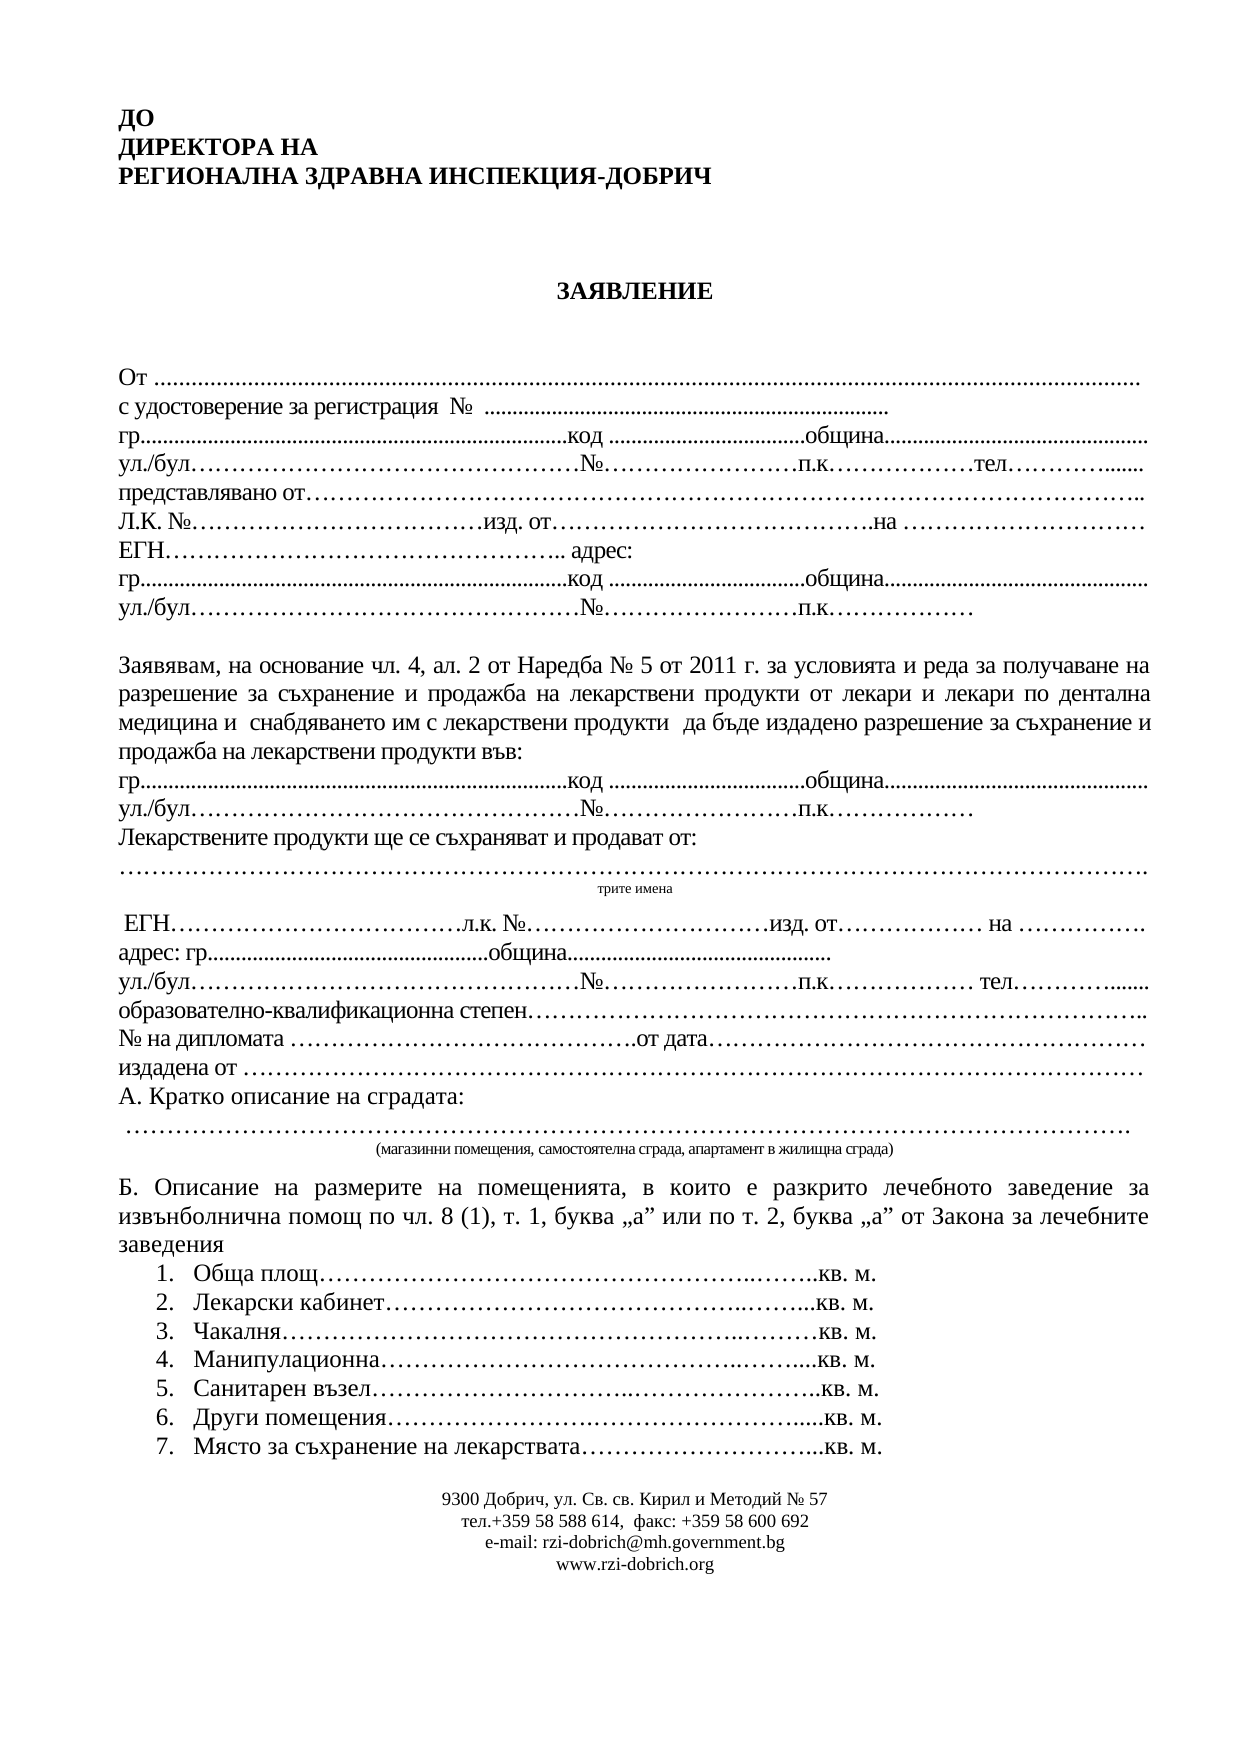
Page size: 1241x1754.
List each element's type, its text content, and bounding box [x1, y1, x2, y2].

text Б. Описание на размерите на помещенията, в които е разкрито лечебното заведение за извънболнична помощ по чл. 8 (1), т. 1, буква „а” или по т. 2, буква „а” от Закона за лечебните заведения [118, 1172, 1152, 1258]
text Заявявам, на основание чл. 4, ал. 2 от Наредба № 5 от 2011 г. за условията и реда за получаване на разрешение за съхранение и продажба на лекарствени продукти от лекари и лекари по дентална медицина и снабдяването им с лекарствени продукти да бъде издадено разрешение за съхранение и продажба на лекарствени продукти във: [118, 650, 1152, 765]
text ул./бул…………………………………………№……………………п.к………………тел…………....... [118, 448, 1152, 477]
text трите имена [118, 880, 1152, 908]
text Лекарствените продукти ще се съхраняват и продават от: [118, 822, 1152, 851]
list Манипулационна……………………………………..……....кв. м. [156, 1344, 1152, 1373]
text От .............................................................................................................................................................. [118, 362, 1152, 391]
list Лекарски кабинет……………………………………..……...кв. м. [156, 1287, 1152, 1316]
text представлявано от………………………………………………………………………………………….. [118, 477, 1152, 506]
text ………………………………………………………………………………………………………………. [118, 851, 1152, 880]
text ул./бул…………………………………………№……………………п.к……………… [118, 793, 1152, 822]
text тел.+359 58 588 614, факс: +359 58 600 692 [118, 1510, 1152, 1531]
text издадена от ………………………………………………………………………………………………… [118, 1052, 1152, 1081]
list Чакалня………………………………………………..………кв. м. [156, 1316, 1152, 1344]
text (магазинни помещения, самостоятелна сграда, апартамент в жилищна сграда) [118, 1138, 1152, 1172]
text с удостоверение за регистрация № ........................................................................ [118, 391, 1152, 420]
list Други помещения…………………….…………………….....кв. м. [156, 1402, 1152, 1431]
list Място за съхранение на лекарствата………………………...кв. м. [156, 1431, 1152, 1459]
text e-mail: rzi-dobrich@mh.government.bg [118, 1531, 1152, 1553]
text адрес: гр..................................................община............................................... [118, 937, 1152, 966]
list Санитарен възел…………………………..…………………..кв. м. [156, 1373, 1152, 1402]
text ЗАЯВЛЕНИЕ [118, 276, 1152, 305]
text № на дипломата …………………………………….от дата……………………………………………… [118, 1023, 1152, 1052]
text …………………………………………………………………………………………………………. [118, 1110, 1149, 1138]
text гр............................................................................код ...................................община............................................... [118, 563, 1152, 592]
list Обща площ……………………………………………..……..кв. м. [156, 1258, 1152, 1287]
text ЕГН………………………………………….. адрес: [118, 535, 1152, 563]
text ул./бул…………………………………………№……………………п.к……………… [118, 592, 1152, 621]
text А. Кратко описание на сградата: [118, 1081, 1149, 1110]
text образователно-квалификационна степен………………………………………………………………….. [118, 995, 1152, 1023]
text гр............................................................................код ...................................община............................................... [118, 765, 1152, 793]
text РЕГИОНАЛНА ЗДРАВНА ИНСПЕКЦИЯ-ДОБРИЧ [118, 161, 1152, 190]
text Л.К. №………………………………изд. от………………………………….на ………………………… [118, 506, 1152, 535]
text 9300 Добрич, ул. Св. св. Кирил и Методий № 57 [118, 1488, 1152, 1510]
text гр............................................................................код ...................................община............................................... [118, 420, 1152, 448]
text www.rzi-dobrich.org [118, 1553, 1152, 1574]
text ул./бул…………………………………………№……………………п.к……………… тел…………....... [118, 966, 1152, 995]
text ЕГН………………………………л.к. №…………………………изд. от……………… на ……………. [118, 908, 1152, 937]
text ДИРЕКТОРА НА [118, 132, 1152, 161]
text ДО [118, 103, 1152, 132]
